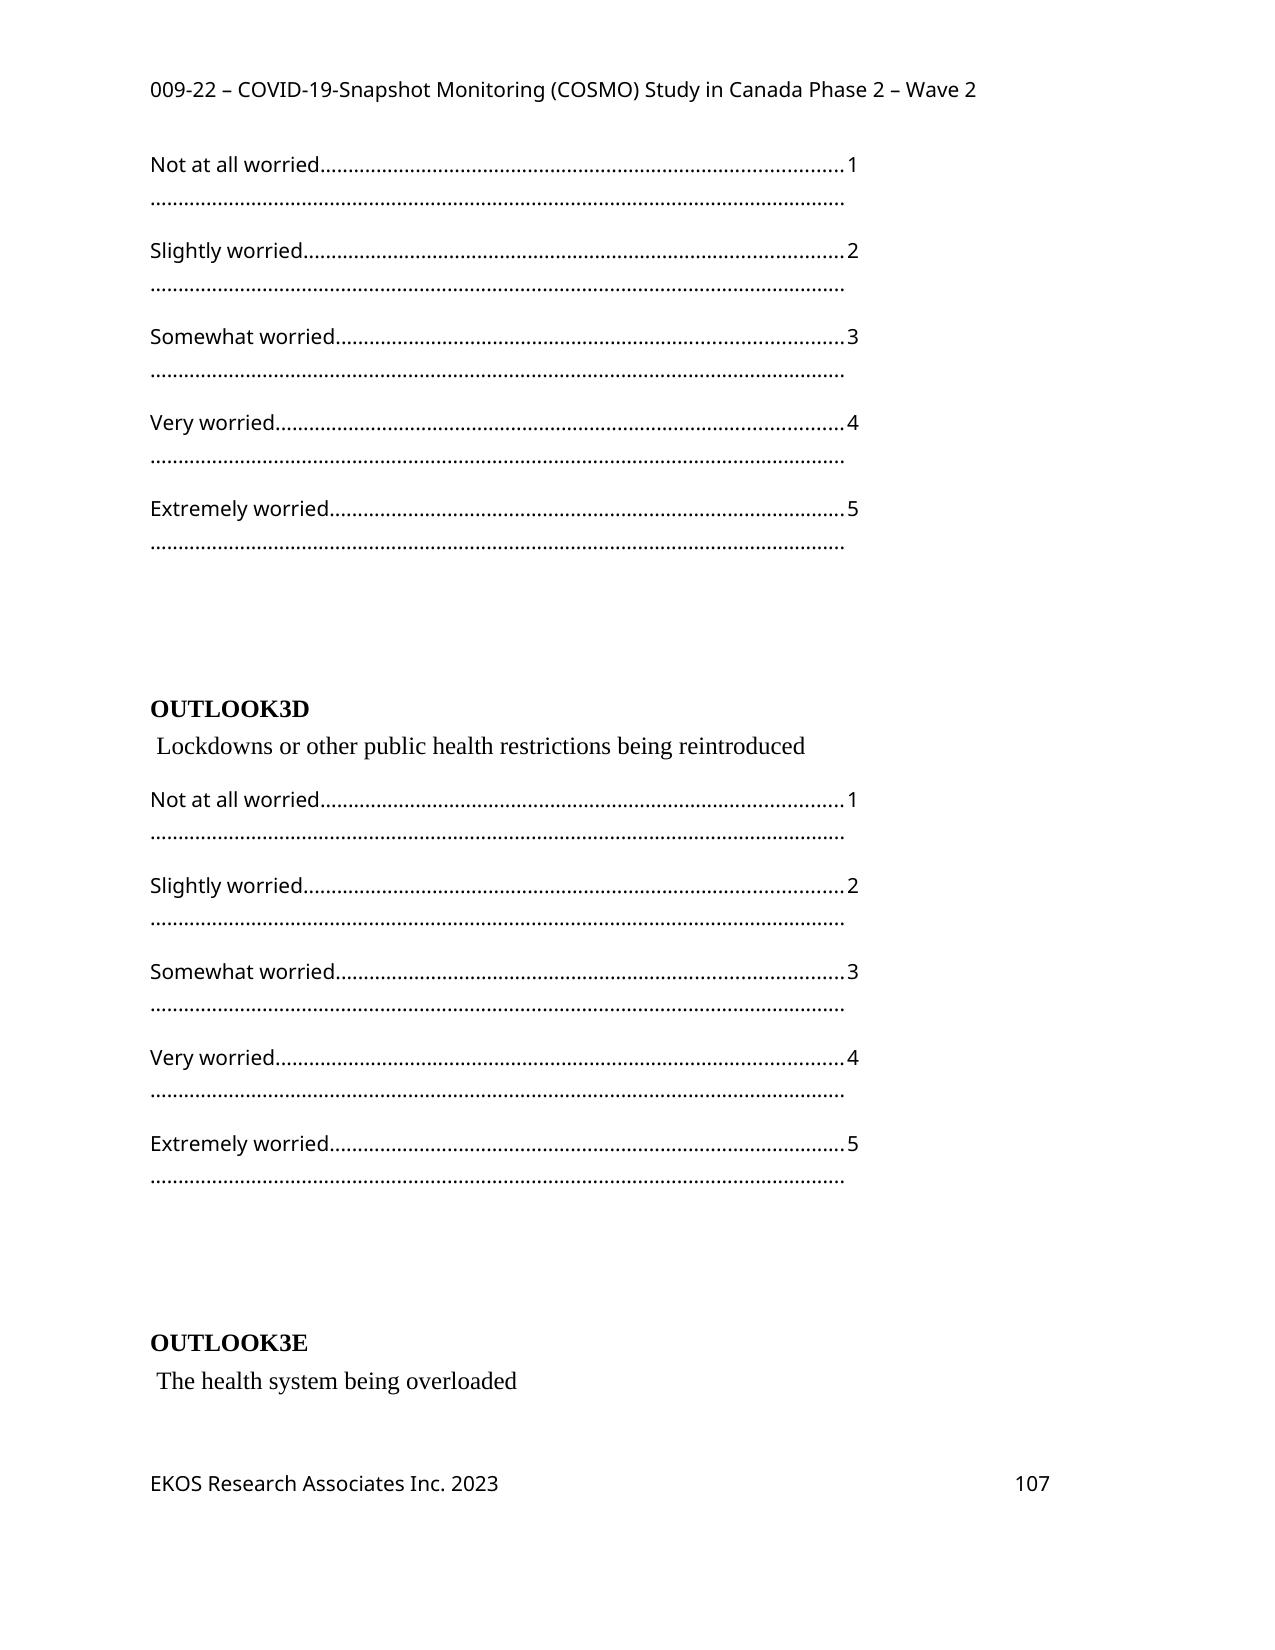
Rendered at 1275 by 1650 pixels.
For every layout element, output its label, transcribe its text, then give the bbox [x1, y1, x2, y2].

text Very worried 4 [150, 408, 906, 469]
text Somewhat worried 3 [150, 322, 906, 383]
text Not at all worried 1 [150, 150, 906, 211]
text Extremely worried 5 [150, 494, 906, 555]
text Lockdowns or other public health restrictions being reintroduced [150, 731, 1125, 760]
text Very worried 4 [150, 1043, 906, 1104]
text Slightly worried 2 [150, 236, 906, 297]
text Slightly worried 2 [150, 871, 906, 932]
text Somewhat worried 3 [150, 957, 906, 1018]
text OUTLOOK3D [150, 694, 1125, 722]
text Extremely worried 5 [150, 1129, 906, 1190]
text OUTLOOK3E [150, 1328, 1125, 1357]
text The health system being overloaded [150, 1366, 1125, 1394]
text Not at all worried 1 [150, 785, 906, 846]
